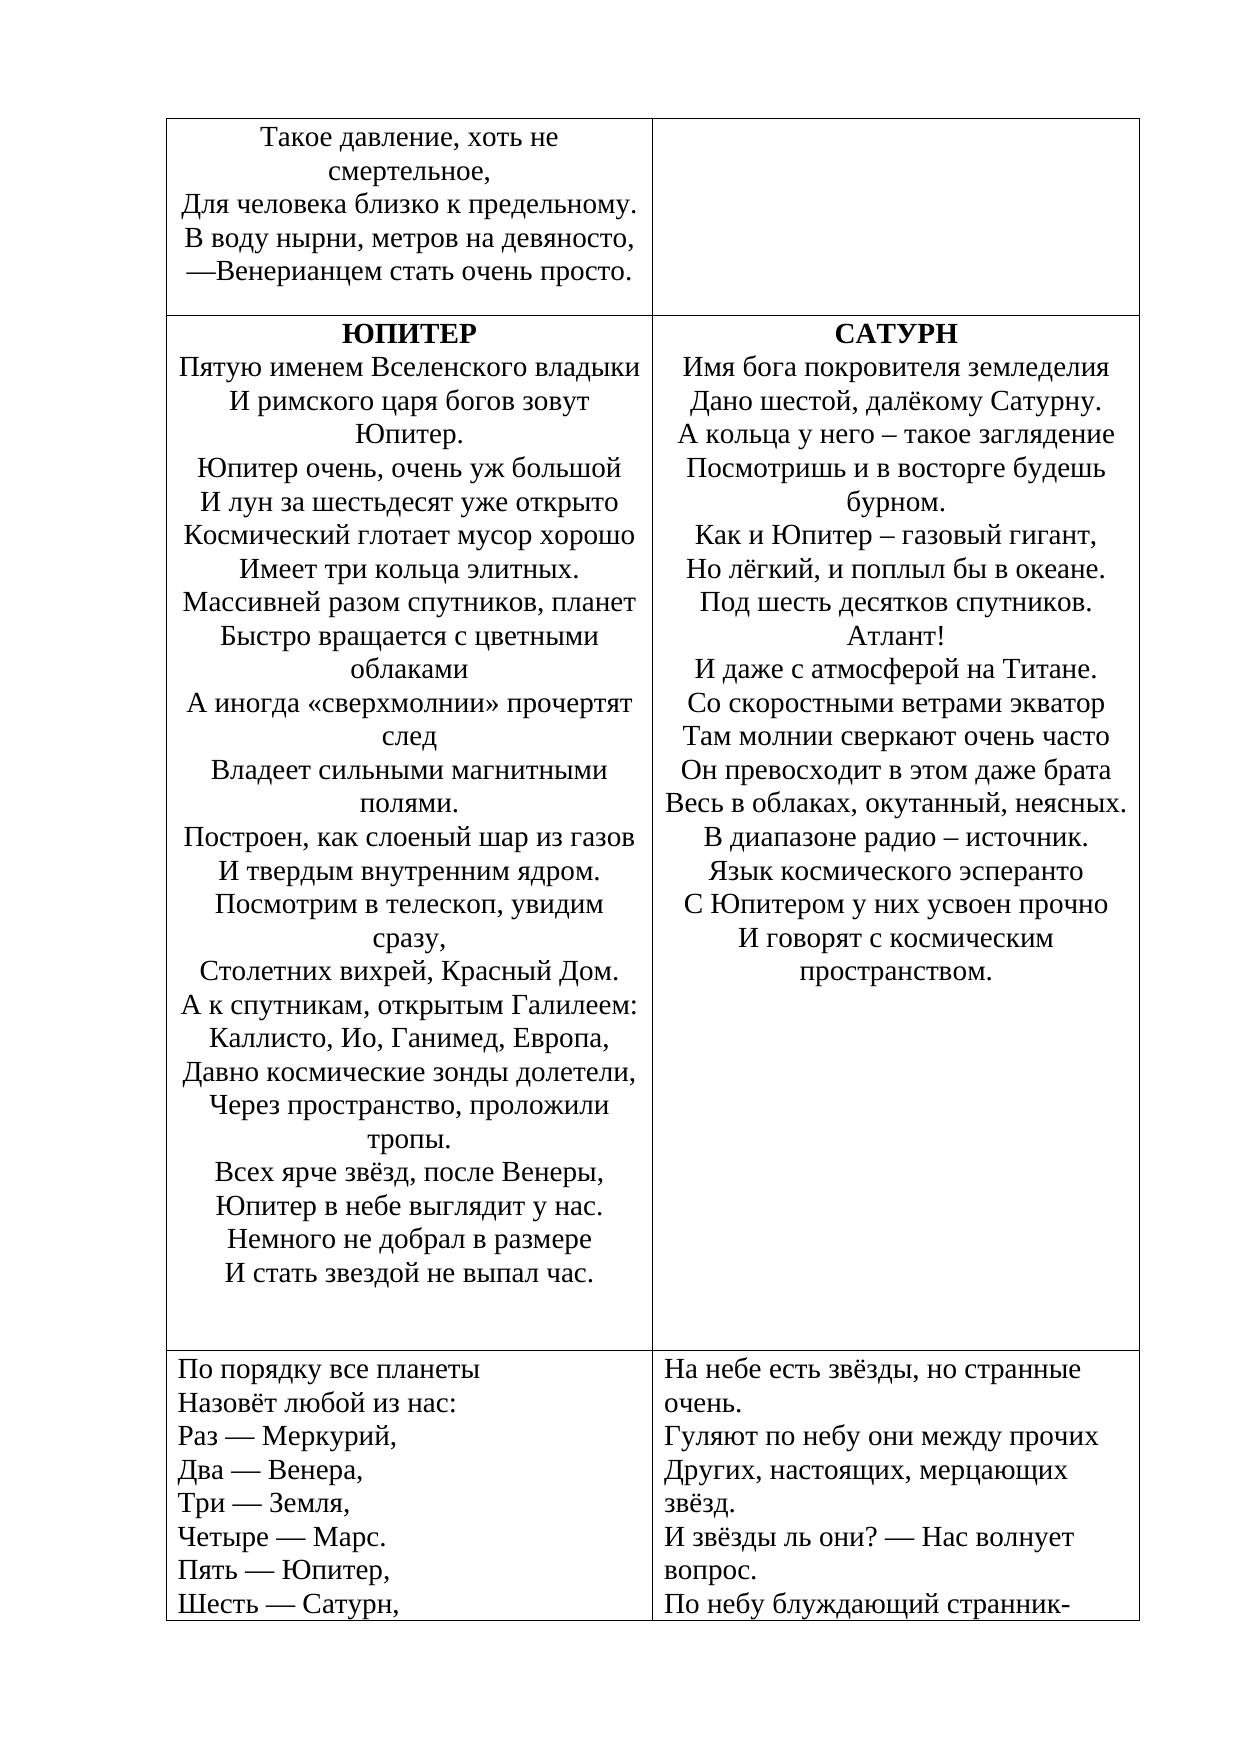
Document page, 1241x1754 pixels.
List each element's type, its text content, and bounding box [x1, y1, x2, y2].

table_cell САТУРН Имя бога покровителя земледелия Дано шестой, далёкому Сатурну. А кольца у него – такое заглядение Посмотришь и в восторге будешь бурном. Как и Юпитер – газовый гигант, Но лёгкий, и поплыл бы в океане. Под шесть десятков спутников. Атлант! И даже с атмосферой на Титане. Со скоростными ветрами экватор Там молнии сверкают очень часто Он превосходит в этом даже брата Весь в облаках, окутанный, неясных. В диапазоне радио – источник. Язык космического эсперанто С Юпитером у них усвоен прочно И говорят с космическим пространством. [653, 316, 1139, 1350]
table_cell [653, 1351, 1139, 1619]
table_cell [653, 119, 1139, 315]
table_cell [167, 1351, 652, 1619]
table_cell ЮПИТЕР Пятую именем Вселенского владыки И римского царя богов зовут Юпитер. Юпитер очень, очень уж большой И лун за шестьдесят уже открыто Космический глотает мусор хорошо Имеет три кольца элитных. Массивней разом спутников, планет Быстро вращается с цветными облаками А иногда «сверхмолнии» прочертят след Владеет сильными магнитными полями. Построен, как слоеный шар из газов И твердым внутренним ядром. Посмотрим в телескоп, увидим сразу, Столетних вихрей, Красный Дом. А к спутникам, открытым Галилеем: Каллисто, Ио, Ганимед, Европа, Давно космические зонды долетели, Через пространство, проложили тропы. Всех ярче звёзд, после Венеры, Юпитер в небе выглядит у нас. Немного не добрал в размере И стать звездой не выпал час. [167, 316, 652, 1350]
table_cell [167, 119, 652, 315]
